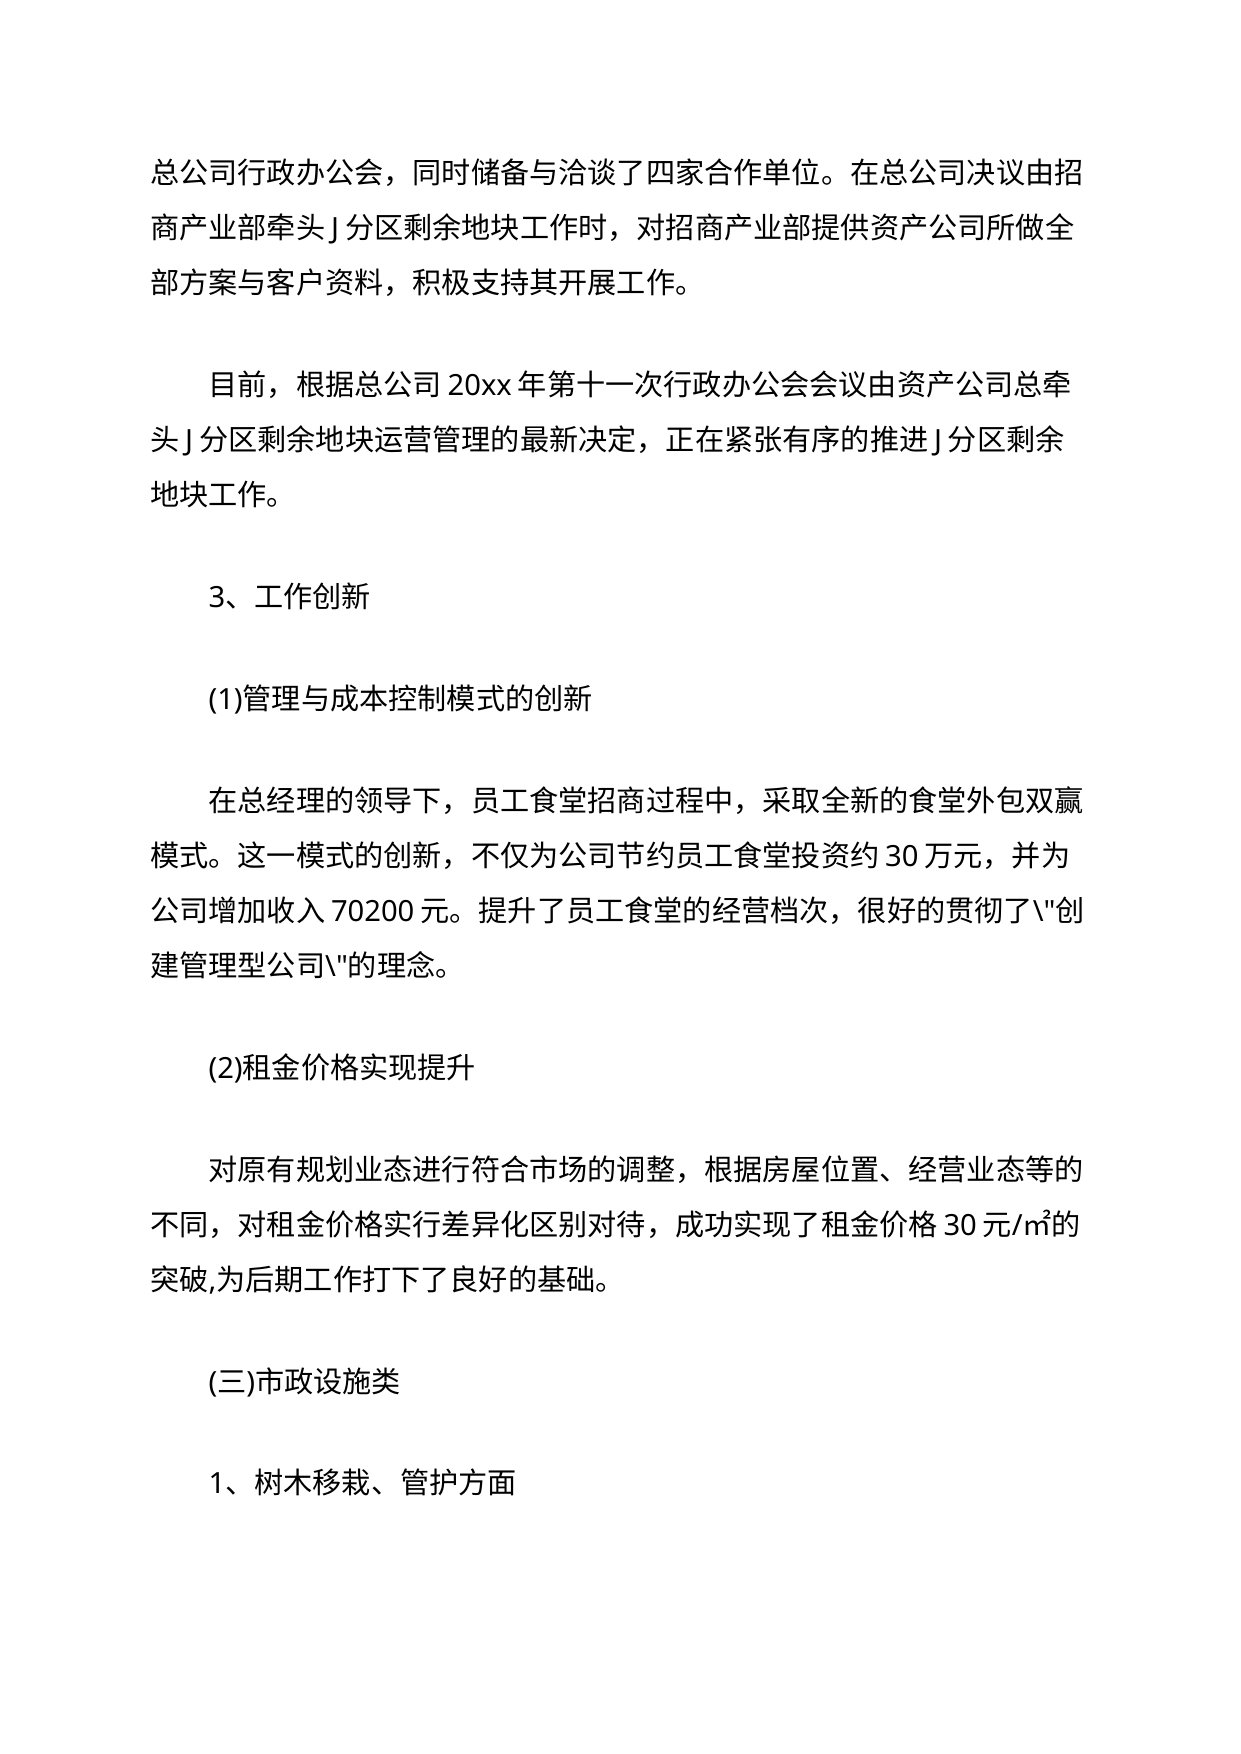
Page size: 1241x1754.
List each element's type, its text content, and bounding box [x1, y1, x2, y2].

text (三)市政设施类 [150, 1358, 1090, 1401]
text (1)管理与成本控制模式的创新 [150, 675, 1090, 718]
text 在总经理的领导下，员工食堂招商过程中，采取全新的食堂外包双赢模式。这一模式的创新，不仅为公司节约员工食堂投资约30万元，并为公司增加收入70200元。提升了员工食堂的经营档次，很好的贯彻了\"创建管理型公司\"的理念。 [150, 777, 1090, 985]
text (2)租金价格实现提升 [150, 1044, 1090, 1087]
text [150, 150, 1090, 302]
text 目前，根据总公司20xx年第十一次行政办公会会议由资产公司总牵头J分区剩余地块运营管理的最新决定，正在紧张有序的推进J分区剩余地块工作。 [150, 362, 1090, 514]
text 1、树木移栽、管护方面 [150, 1460, 1090, 1502]
text 3、工作创新 [150, 573, 1090, 616]
text 对原有规划业态进行符合市场的调整，根据房屋位置、经营业态等的不同，对租金价格实行差异化区别对待，成功实现了租金价格30元/㎡的突破,为后期工作打下了良好的基础。 [150, 1146, 1090, 1298]
